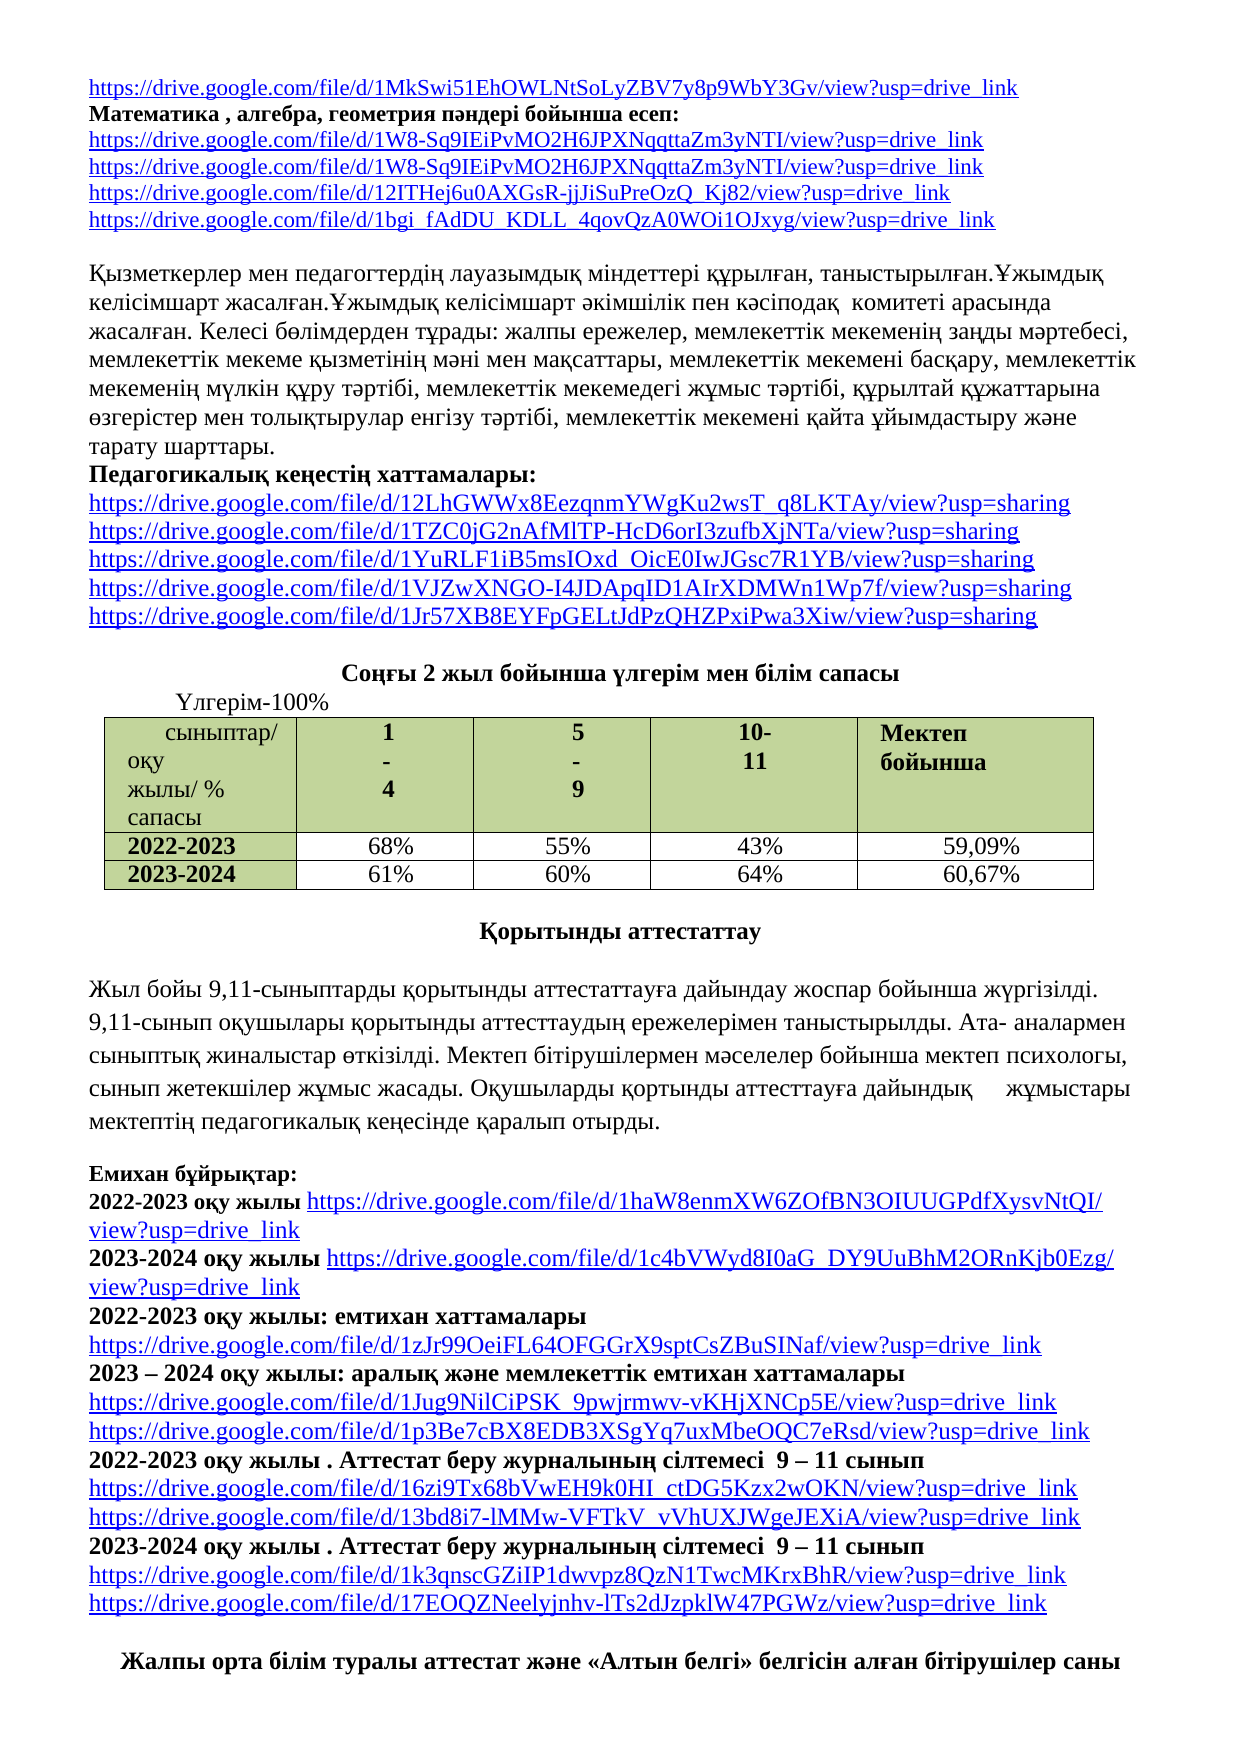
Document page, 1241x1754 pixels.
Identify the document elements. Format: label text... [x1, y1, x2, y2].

table_cell 68% [297, 833, 473, 860]
text https://drive.google.com/file/d/1MkSwi51EhOWLNtSoLyZBV7y8p9WbY3Gv/view?usp=drive_link [89, 74, 1152, 100]
table_cell 2022-2023 [105, 833, 296, 860]
text https://drive.google.com/file/d/17EOQZNeelyjnhv-lTs2dJzpklW47PGWz/view?usp=drive_link [89, 1588, 1152, 1617]
text https://drive.google.com/file/d/1W8-Sq9IEiPvMO2H6JPXNqqttaZm3yNTI/view?usp=drive_link [89, 127, 1152, 153]
text https://drive.google.com/file/d/16zi9Tx68bVwEH9k0HI_ctDG5Kzx2wOKN/view?usp=drive_link [89, 1473, 1152, 1502]
text https://drive.google.com/file/d/12LhGWWx8EezqnmYWgKu2wsT_q8LKTAy/view?usp=sharing [89, 488, 1152, 517]
table_header 10-11 [651, 718, 857, 832]
text Математика , алгебра, геометрия пәндері бойынша есеп: [89, 100, 1152, 127]
text Қорытынды аттестаттау [89, 916, 1152, 945]
text Қызметкерлер мен педагогтердің лауазымдық міндеттері құрылған, таныстырылған.Ұжымдық келісімшарт жасалған.Ұжымдық келісімшарт әкімшілік пен кәсіподақ комитеті арасында жасалған. Келесі бөлімдерден тұрады: жалпы ережелер, мемлекеттік мекеменің заңды мәртебесі, мемлекеттік мекеме қызметінің мәні мен мақсаттары, мемлекеттік мекемені басқару, мемлекеттік мекеменің мүлкін құру тәртібі, мемлекеттік мекемедегі жұмыс тәртібі, құрылтай құжаттарына өзгерістер мен толықтырулар енгізу тәртібі, мемлекеттік мекемені қайта ұйымдастыру және тарату шарттары. [89, 258, 1152, 459]
table_cell 55% [474, 833, 650, 860]
table_cell 64% [651, 861, 857, 889]
text https://drive.google.com/file/d/13bd8i7-lMMw-VFTkV_vVhUXJWgeJEXiA/view?usp=drive_link [89, 1502, 1152, 1531]
table_cell 59,09% [858, 833, 1093, 860]
text https://drive.google.com/file/d/1Jr57XB8EYFpGELtJdPzQHZPxiPwa3Xiw/view?usp=sharing [89, 602, 1152, 631]
text 2023-2024 оқу жылы https://drive.google.com/file/d/1c4bVWyd8I0aG_DY9UuBhM2ORnKjb0Ezg/view?usp=drive_link [89, 1243, 1152, 1301]
table_cell 60% [474, 861, 650, 889]
text https://drive.google.com/file/d/1p3Be7cBX8EDB3XSgYq7uxMbeOQC7eRsd/view?usp=drive_link [89, 1416, 1152, 1445]
text https://drive.google.com/file/d/1W8-Sq9IEiPvMO2H6JPXNqqttaZm3yNTI/view?usp=drive_link [89, 153, 1152, 179]
text 2022-2023 оқу жылы https://drive.google.com/file/d/1haW8enmXW6ZOfBN3OIUUGPdfXysvNtQI/view?usp=drive_link [89, 1186, 1152, 1243]
table_header Мектеп бойынша [858, 718, 1093, 832]
text Үлгерім-100% [175, 687, 1152, 716]
text https://drive.google.com/file/d/1TZC0jG2nAfMlTP-HcD6orI3zufbXjNTa/view?usp=sharing [89, 517, 1152, 545]
text Педагогикалық кеңестің хаттамалары: [89, 459, 1152, 488]
text 2023 – 2024 оқу жылы: аралық және мемлекеттік емтихан хаттамалары [89, 1358, 1152, 1387]
table_header 5-9 [474, 718, 650, 832]
text 2022-2023 оқу жылы: емтихан хаттамалары https://drive.google.com/file/d/1zJr99OeiFL64OFGGrX9sptCsZBuSINaf/view?usp=drive_link [89, 1301, 1152, 1358]
table_header сыныптар/ оқу жылы/ % сапасы [105, 718, 296, 832]
text Жыл бойы 9,11-сыныптарды қорытынды аттестаттауға дайындау жоспар бойынша жүргізілді. 9,11-сынып оқушылары қорытынды аттесттаудың ережелерімен таныстырылды. Ата- аналармен сыныптық жиналыстар өткізілді. Мектеп бітірушілермен мәселелер бойынша мектеп психологы, сынып жетекшілер жұмыс жасады. Оқушыларды қортынды аттесттауға дайындық жұмыстары мектептің педагогикалық кеңесінде қаралып отырды. [89, 974, 1152, 1134]
text https://drive.google.com/file/d/1YuRLF1iB5msIOxd_OicE0IwJGsc7R1YB/view?usp=sharing [89, 545, 1152, 574]
table_cell 2023-2024 [105, 861, 296, 889]
text 2023-2024 оқу жылы . Аттестат беру журналының сілтемесі 9 – 11 сынып [89, 1531, 1152, 1560]
table_cell 43% [651, 833, 857, 860]
table_header 1-4 [297, 718, 473, 832]
text Соңғы 2 жыл бойынша үлгерім мен білім сапасы [89, 659, 1152, 687]
table_cell 60,67% [858, 861, 1093, 889]
text Емихан бұйрықтар: [89, 1160, 1152, 1186]
text https://drive.google.com/file/d/1VJZwXNGO-I4JDApqID1AIrXDMWn1Wp7f/view?usp=sharing [89, 574, 1152, 602]
text https://drive.google.com/file/d/1Jug9NilCiPSK_9pwjrmwv-vKHjXNCp5E/view?usp=drive_link [89, 1387, 1152, 1416]
text https://drive.google.com/file/d/12ITHej6u0AXGsR-jjJiSuPreOzQ_Kj82/view?usp=drive_link [89, 179, 1152, 206]
text https://drive.google.com/file/d/1k3qnscGZiIP1dwvpz8QzN1TwcMKrxBhR/view?usp=drive_link [89, 1560, 1152, 1588]
text https://drive.google.com/file/d/1bgi_fAdDU_KDLL_4qovQzA0WOi1OJxyg/view?usp=drive_link [89, 206, 1152, 232]
text 2022-2023 оқу жылы . Аттестат беру журналының сілтемесі 9 – 11 сынып [89, 1445, 1152, 1473]
text Жалпы орта білім туралы аттестат және «Алтын белгі» белгісін алған бітірушілер саны [89, 1646, 1152, 1675]
table_cell 61% [297, 861, 473, 889]
